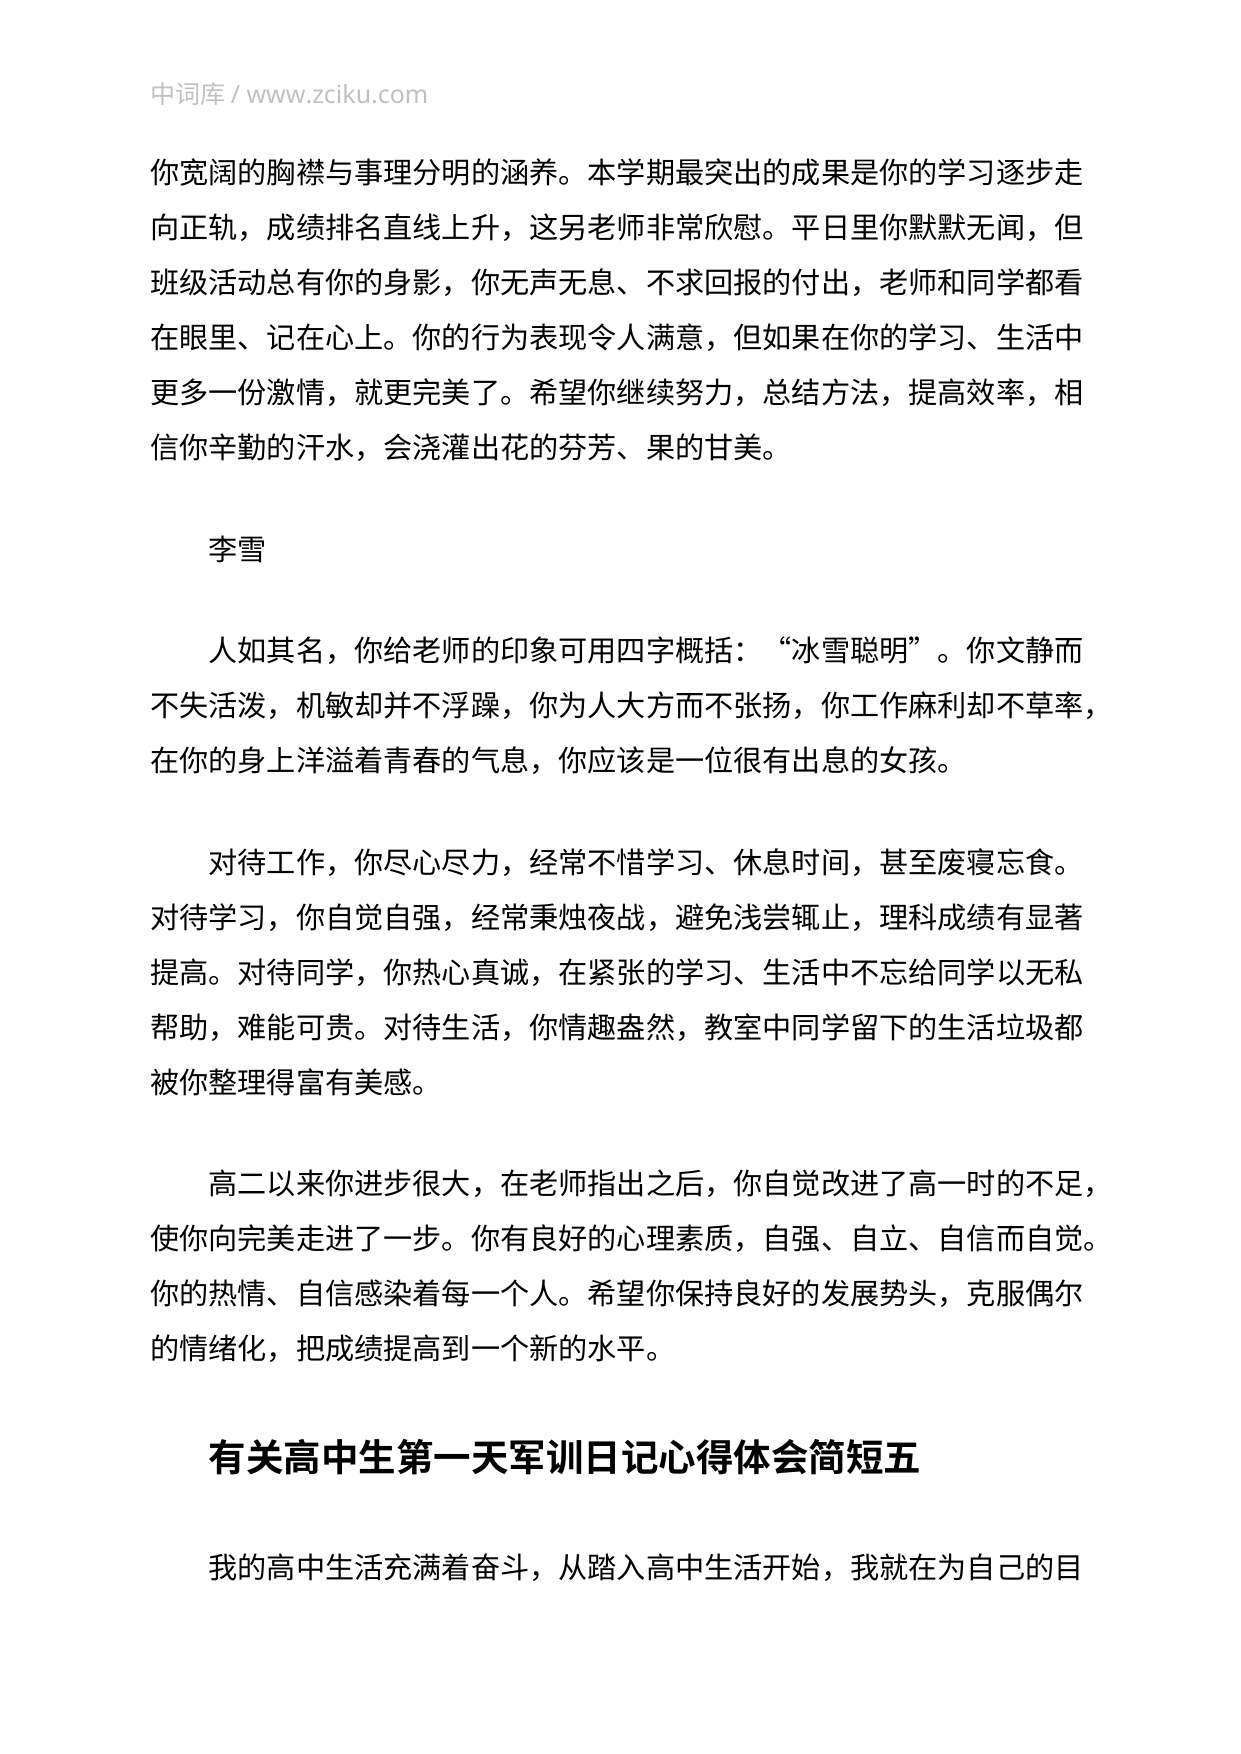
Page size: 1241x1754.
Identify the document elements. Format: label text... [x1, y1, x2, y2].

text 高二以来你进步很大，在老师指出之后，你自觉改进了高一时的不足，使你向完美走进了一步。你有良好的心理素质，自强、自立、自信而自觉。你的热情、自信感染着每一个人。希望你保持良好的发展势头，克服偶尔的情绪化，把成绩提高到一个新的水平。 [150, 1161, 1090, 1368]
text 对待工作，你尽心尽力，经常不惜学习、休息时间，甚至废寝忘食。对待学习，你自觉自强，经常秉烛夜战，避免浅尝辄止，理科成绩有显著提高。对待同学，你热心真诚，在紧张的学习、生活中不忘给同学以无私帮助，难能可贵。对待生活，你情趣盎然，教室中同学留下的生活垃圾都被你整理得富有美感。 [150, 839, 1090, 1101]
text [150, 1545, 1090, 1587]
text 人如其名，你给老师的印象可用四字概括：“冰雪聪明”。你文静而不失活泼，机敏却并不浮躁，你为人大方而不张扬，你工作麻利却不草率，在你的身上洋溢着青春的气息，你应该是一位很有出息的女孩。 [150, 628, 1090, 780]
text 李雪 [150, 526, 1090, 568]
text 有关高中生第一天军训日记心得体会简短五 [150, 1427, 1090, 1482]
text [150, 150, 1090, 467]
